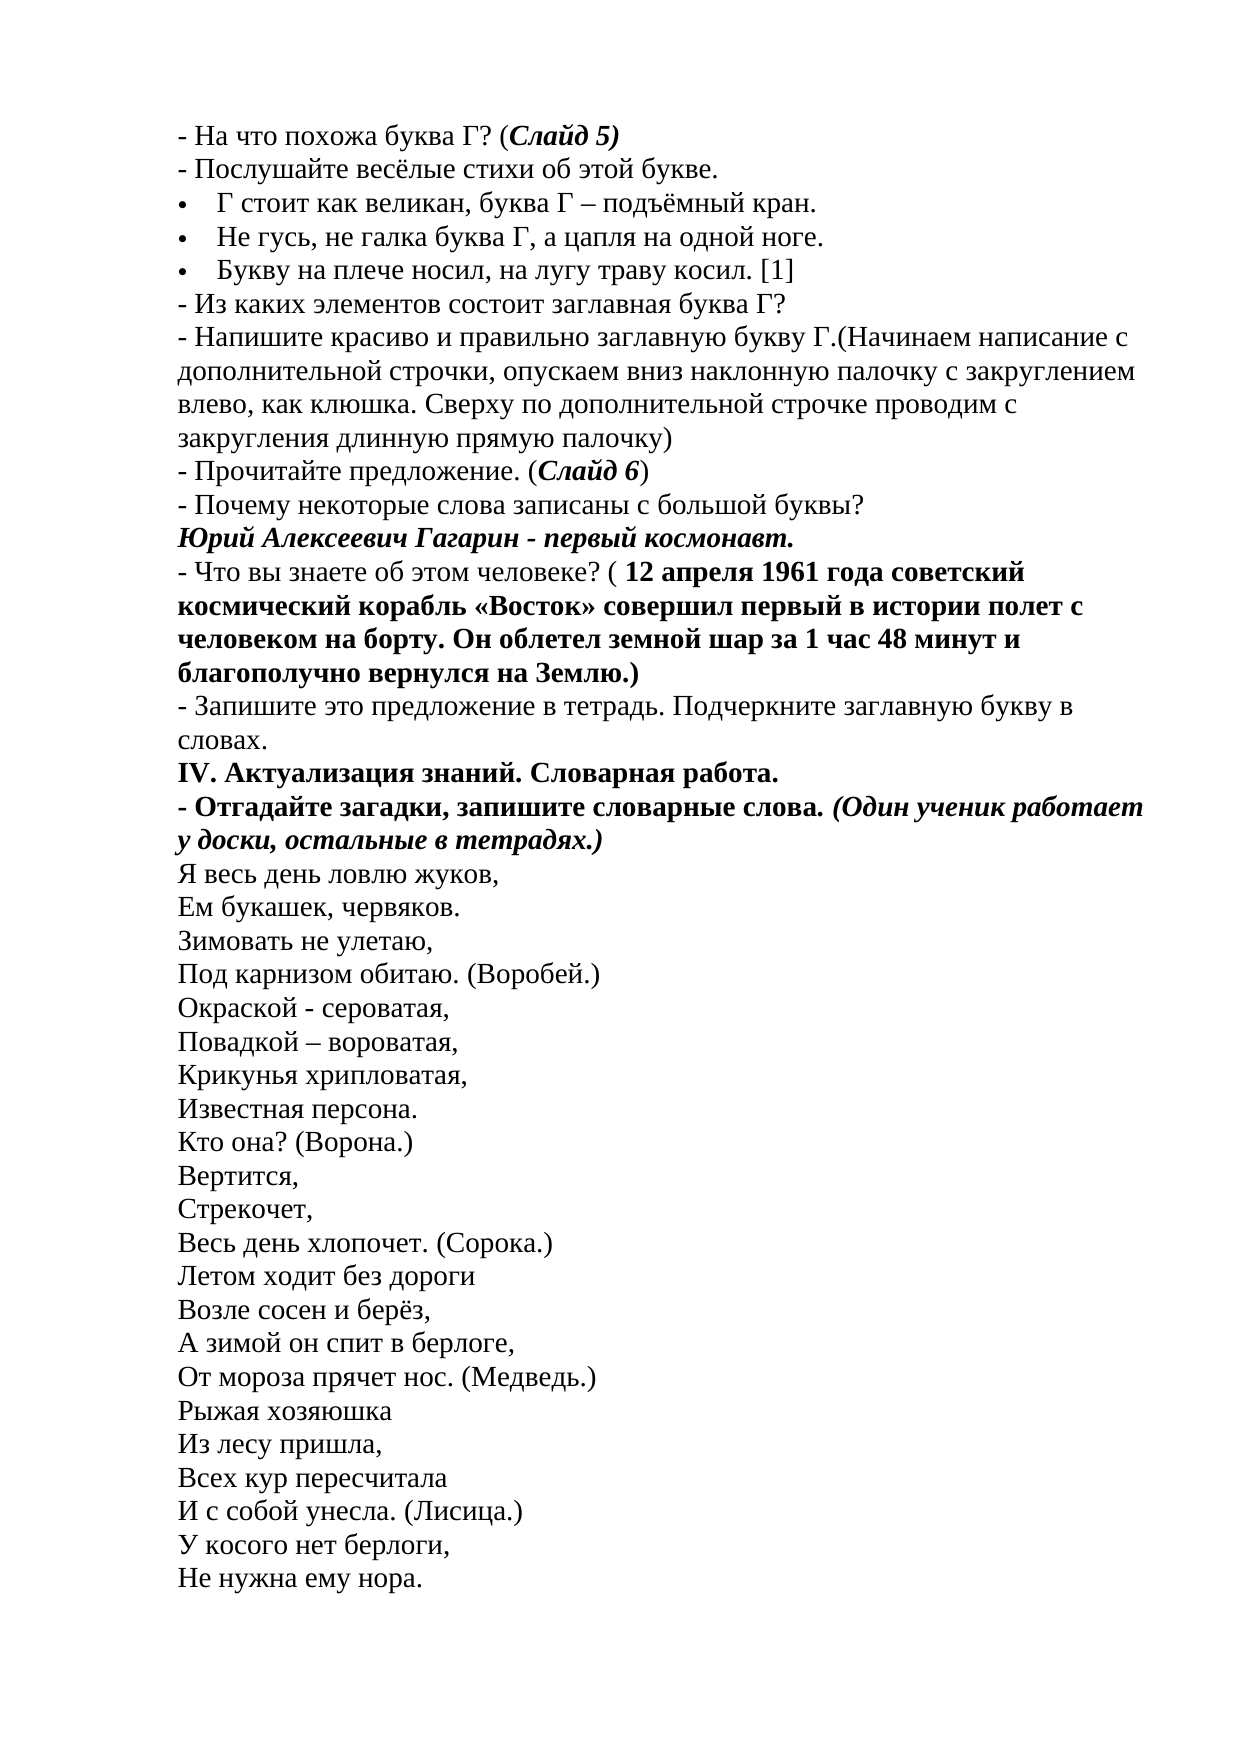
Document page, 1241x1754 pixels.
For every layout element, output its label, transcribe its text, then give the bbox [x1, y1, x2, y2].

text Юрий Алексеевич Гагарин - первый космонавт. [177, 521, 1152, 554]
text Я весь день ловлю жуков, Ем букашек, червяков. Зимовать не улетаю, Под карнизом обитаю. (Воробей.) [177, 856, 1152, 990]
text IV. Актуализация знаний. Словарная работа. [177, 755, 1152, 789]
text - Отгадайте загадки, запишите словарные слова. (Один ученик работает у доски, остальные в тетрадях.) [177, 789, 1152, 856]
text - Послушайте весёлые стихи об этой букве. [177, 152, 1152, 185]
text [177, 1527, 1152, 1594]
text - Что вы знаете об этом человеке? ( 12 апреля 1961 года советский космический корабль «Восток» совершил первый в истории полет с человеком на борту. Он облетел земной шар за 1 час 48 минут и благополучно вернулся на Землю.) [177, 554, 1152, 688]
list Не гусь, не галка буква Г, а цапля на одной ноге. [179, 219, 1152, 252]
text - На что похожа буква Г? (Слайд 5) [177, 118, 1152, 152]
text Окраской - сероватая, Повадкой – вороватая, Крикунья хрипловатая, Известная персона. Кто она? (Ворона.) [177, 990, 1152, 1158]
list Г стоит как великан, буква Г – подъёмный кран. [179, 185, 1152, 219]
text - Запишите это предложение в тетрадь. Подчеркните заглавную букву в словах. [177, 688, 1152, 755]
text Летом ходит без дороги Возле сосен и берёз, А зимой он спит в берлоге, От мороза прячет нос. (Медведь.) [177, 1258, 1152, 1393]
text Вертится, Стрекочет, Весь день хлопочет. (Сорока.) [177, 1158, 1152, 1258]
text - Напишите красиво и правильно заглавную букву Г.(Начинаем написание с дополнительной строчки, опускаем вниз наклонную палочку с закруглением влево, как клюшка. Сверху по дополнительной строчке проводим с закругления длинную прямую палочку) [177, 319, 1152, 453]
text - Почему некоторые слова записаны с большой буквы? [177, 487, 1152, 521]
list Букву на плече носил, на лугу траву косил. [1] [179, 252, 1152, 286]
text - Прочитайте предложение. (Слайд 6) [177, 453, 1152, 487]
text - Из каких элементов состоит заглавная буква Г? [177, 286, 1152, 319]
text Рыжая хозяюшка Из лесу пришла, Всех кур пересчитала И с собой унесла. (Лисица.) [177, 1393, 1152, 1527]
